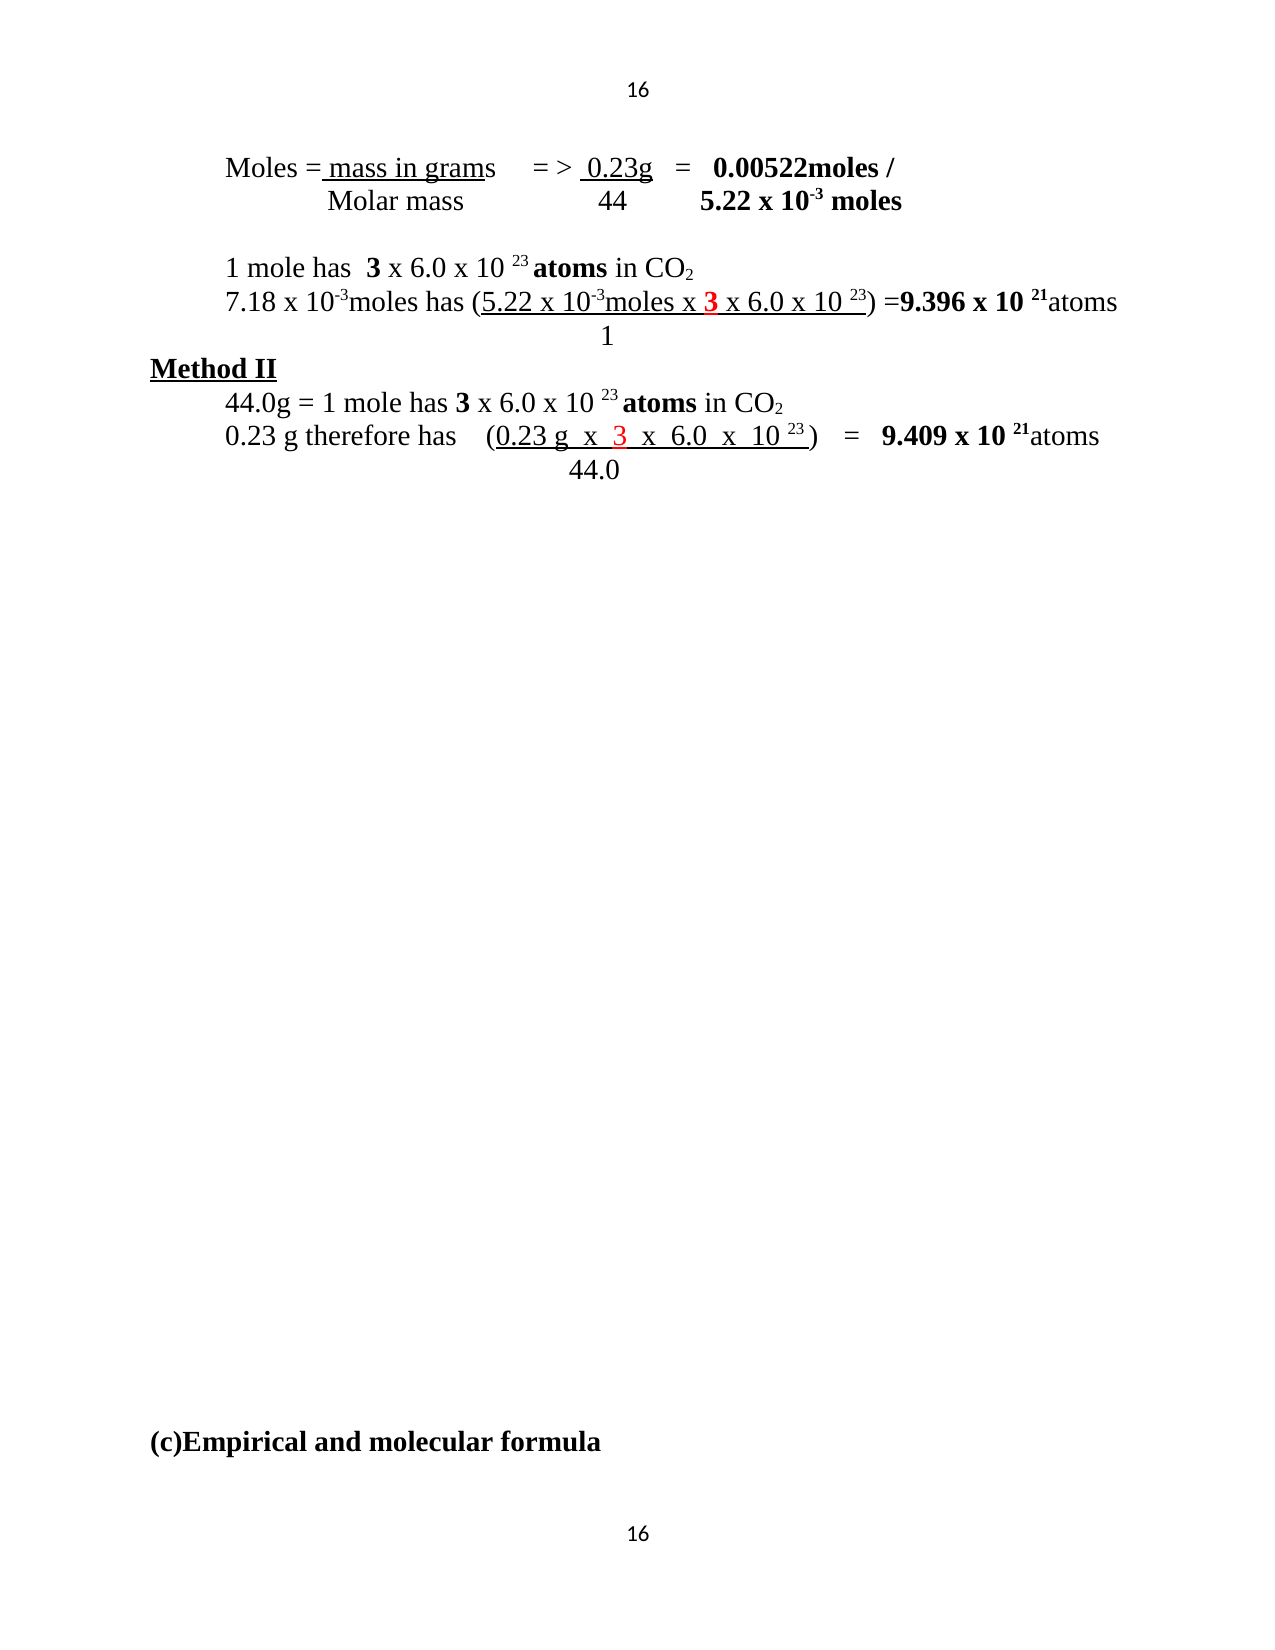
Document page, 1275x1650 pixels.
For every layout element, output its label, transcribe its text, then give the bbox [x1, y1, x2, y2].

text 7.18 x 10-3moles has (5.22 x 10-3moles x 3 x 6.0 x 10 23) =9.396 x 10 21atoms [150, 284, 1125, 318]
text (c)Empirical and molecular formula [150, 1424, 1125, 1458]
text Moles = mass in grams = > 0.23g = 0.00522moles / [150, 150, 1125, 183]
text 1 mole has 3 x 6.0 x 10 23 atoms in CO2 [150, 251, 1125, 284]
text Method II [150, 351, 1125, 385]
text 44.0 [150, 452, 1125, 485]
text Molar mass 44 5.22 x 10-3 moles [150, 183, 1125, 217]
text 44.0g = 1 mole has 3 x 6.0 x 10 23 atoms in CO2 [150, 385, 1125, 418]
text 1 [150, 318, 1125, 351]
text 0.23 g therefore has (0.23 g x 3 x 6.0 x 10 23 ) = 9.409 x 10 21atoms [150, 418, 1125, 452]
